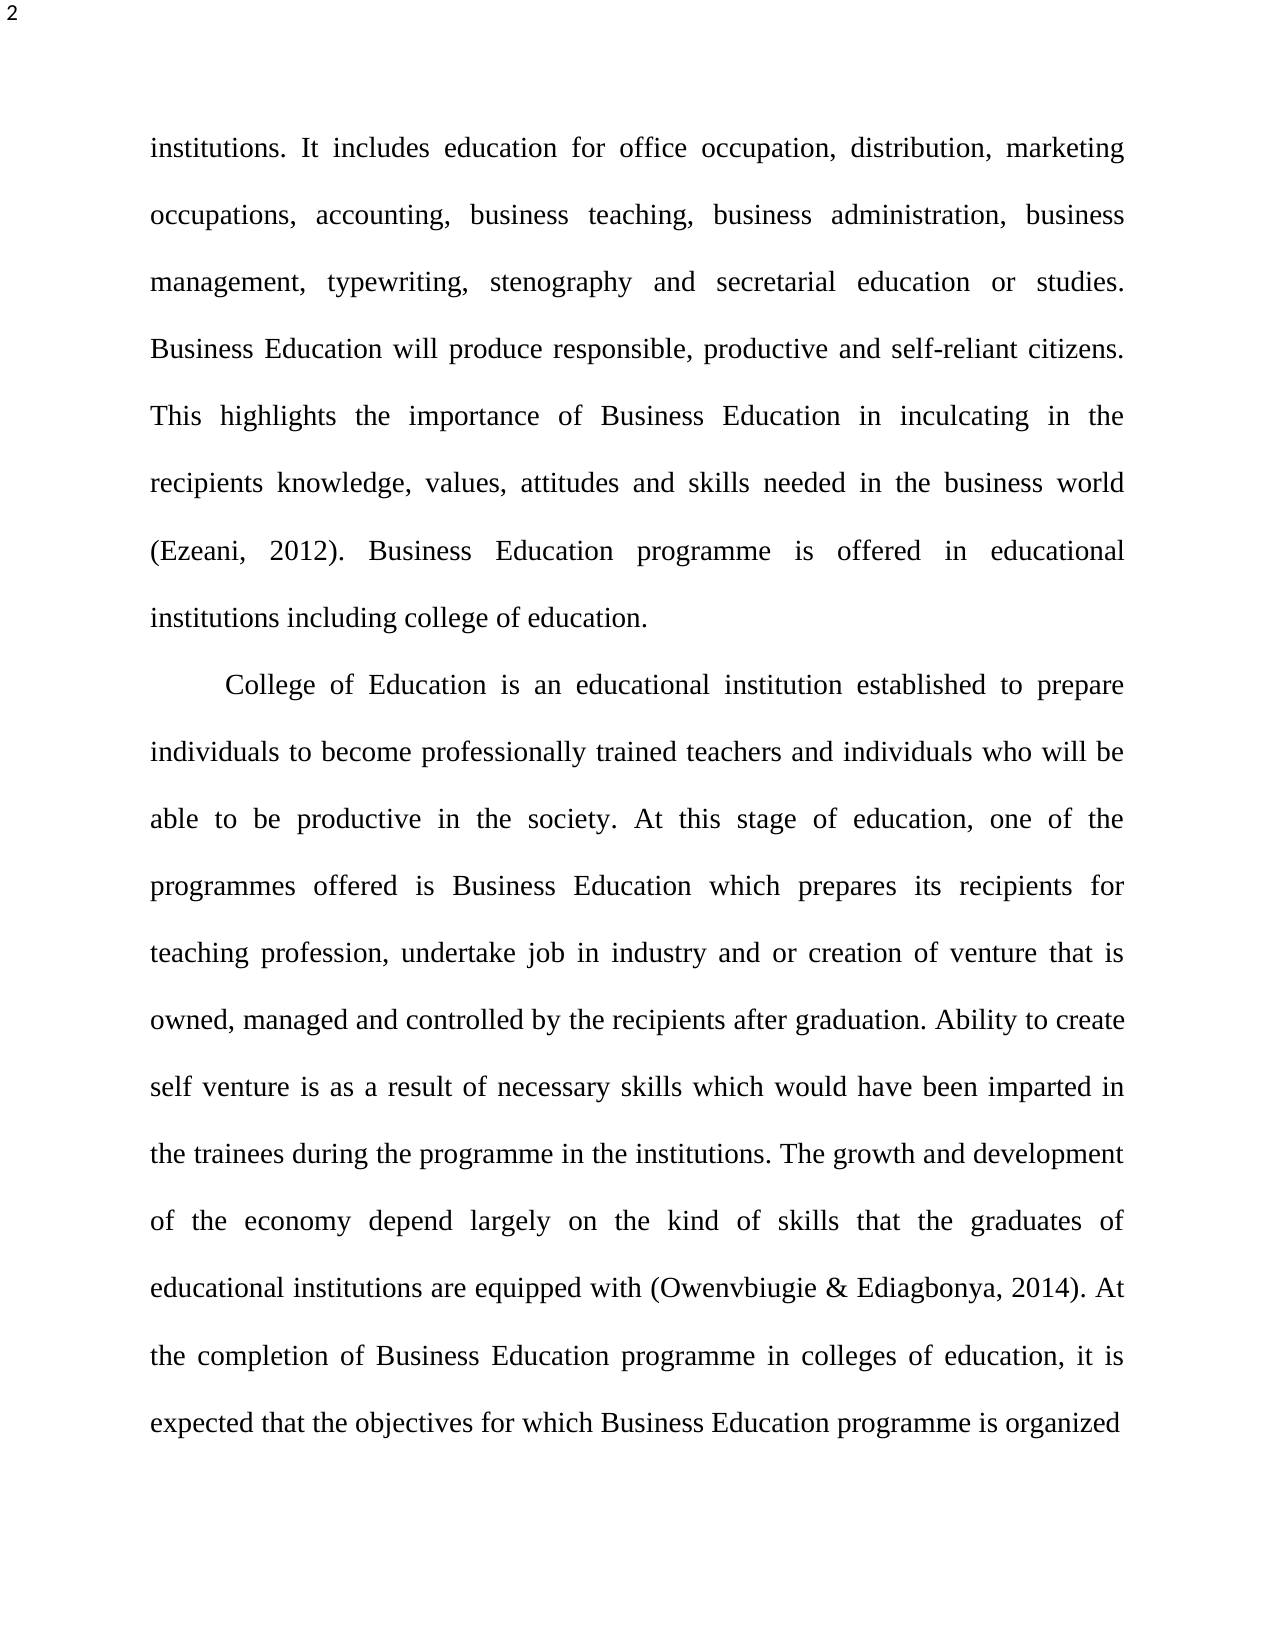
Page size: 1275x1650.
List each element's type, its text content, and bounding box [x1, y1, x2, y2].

text College of Education is an educational institution established to prepare individuals to become professionally trained teachers and individuals who will be able to be productive in the society. At this stage of education, one of the programmes offered is Business Education which prepares its recipients for teaching profession, undertake job in industry and or creation of venture that is owned, managed and controlled by the recipients after graduation. Ability to create self venture is as a result of necessary skills which would have been imparted in the trainees during the programme in the institutions. The growth and development of the economy depend largely on the kind of skills that the graduates of educational institutions are equipped with (Owenvbiugie & Ediagbonya, 2014). At the completion of Business Education programme in colleges of education, it is expected that the objectives for which Business Education programme is organized [150, 667, 1125, 1438]
text institutions. It includes education for office occupation, distribution, marketing occupations, accounting, business teaching, business administration, business management, typewriting, stenography and secretarial education or studies. Business Education will produce responsible, productive and self-reliant citizens. This highlights the importance of Business Education in inculcating in the recipients knowledge, values, attitudes and skills needed in the business world (Ezeani, 2012). Business Education programme is offered in educational institutions including college of education. [150, 130, 1126, 633]
